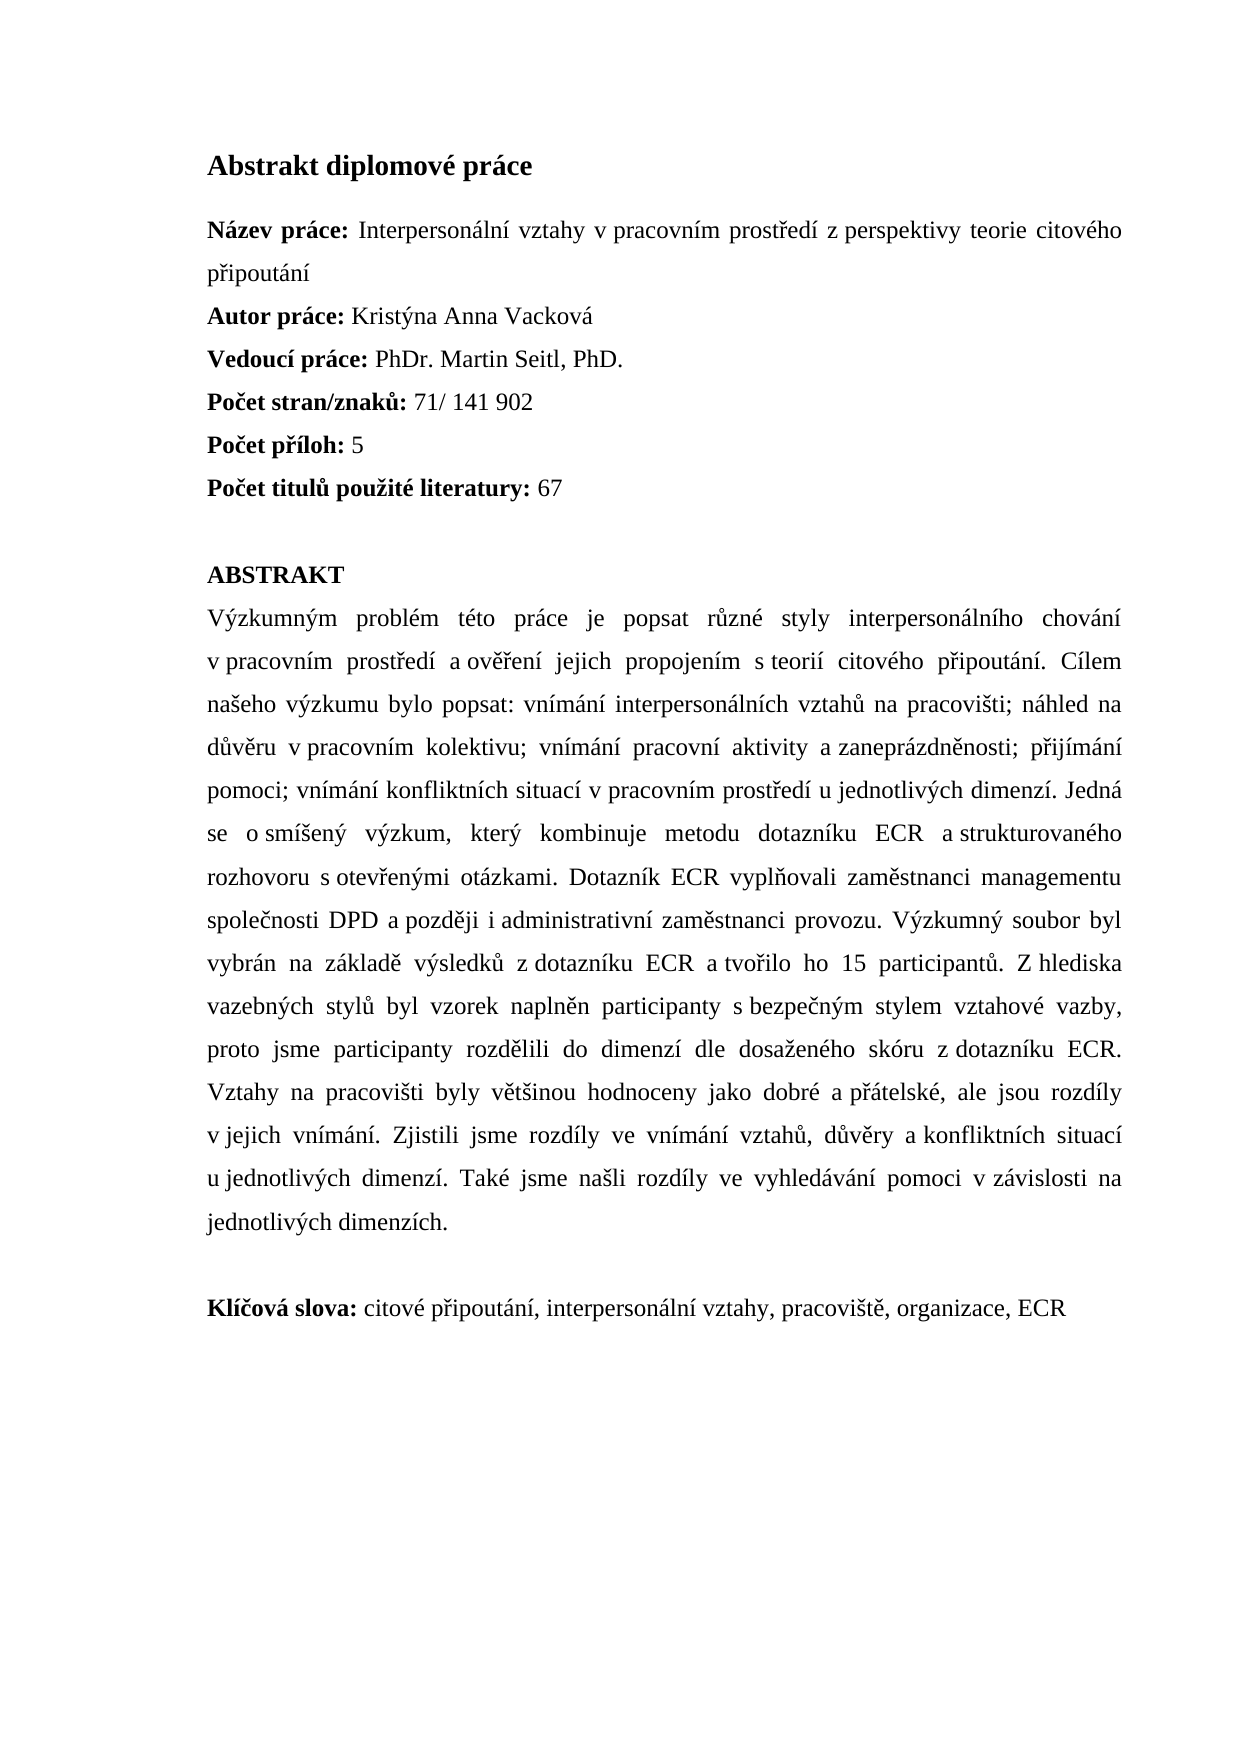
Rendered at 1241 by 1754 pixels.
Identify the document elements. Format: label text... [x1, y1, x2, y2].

text ABSTRAKT [207, 560, 1122, 588]
text Vedoucí práce: PhDr. Martin Seitl, PhD. [207, 344, 1122, 373]
text Abstrakt diplomové práce [207, 148, 1122, 181]
text Počet stran/znaků: 71/ 141 902 [207, 387, 1122, 416]
text Název práce: Interpersonální vztahy v pracovním prostředí z perspektivy teorie citového připoutání [207, 215, 1122, 287]
text Počet titulů použité literatury: 67 [207, 473, 1122, 502]
text Autor práce: Kristýna Anna Vacková [207, 301, 1122, 330]
text Počet příloh: 5 [207, 430, 1122, 459]
text Klíčová slova: citové připoutání, interpersonální vztahy, pracoviště, organizace, ECR [207, 1293, 1122, 1322]
text Výzkumným problém této práce je popsat různé styly interpersonálního chování v pracovním prostředí a ověření jejich propojením s teorií citového připoutání. Cílem našeho výzkumu bylo popsat: vnímání interpersonálních vztahů na pracovišti; náhled na důvěru v pracovním kolektivu; vnímání pracovní aktivity a zaneprázdněnosti; přijímání pomoci; vnímání konfliktních situací v pracovním prostředí u jednotlivých dimenzí. Jedná se o smíšený výzkum, který kombinuje metodu dotazníku ECR a strukturovaného rozhovoru s otevřenými otázkami. Dotazník ECR vyplňovali zaměstnanci managementu společnosti DPD a později i administrativní zaměstnanci provozu. Výzkumný soubor byl vybrán na základě výsledků z dotazníku ECR a tvořilo ho 15 participantů. Z hlediska vazebných stylů byl vzorek naplněn participanty s bezpečným stylem vztahové vazby, proto jsme participanty rozdělili do dimenzí dle dosaženého skóru z dotazníku ECR. Vztahy na pracovišti byly většinou hodnoceny jako dobré a přátelské, ale jsou rozdíly v jejich vnímání. Zjistili jsme rozdíly ve vnímání vztahů, důvěry a konfliktních situací u jednotlivých dimenzí. Také jsme našli rozdíly ve vyhledávání pomoci v závislosti na jednotlivých dimenzích. [207, 603, 1122, 1235]
